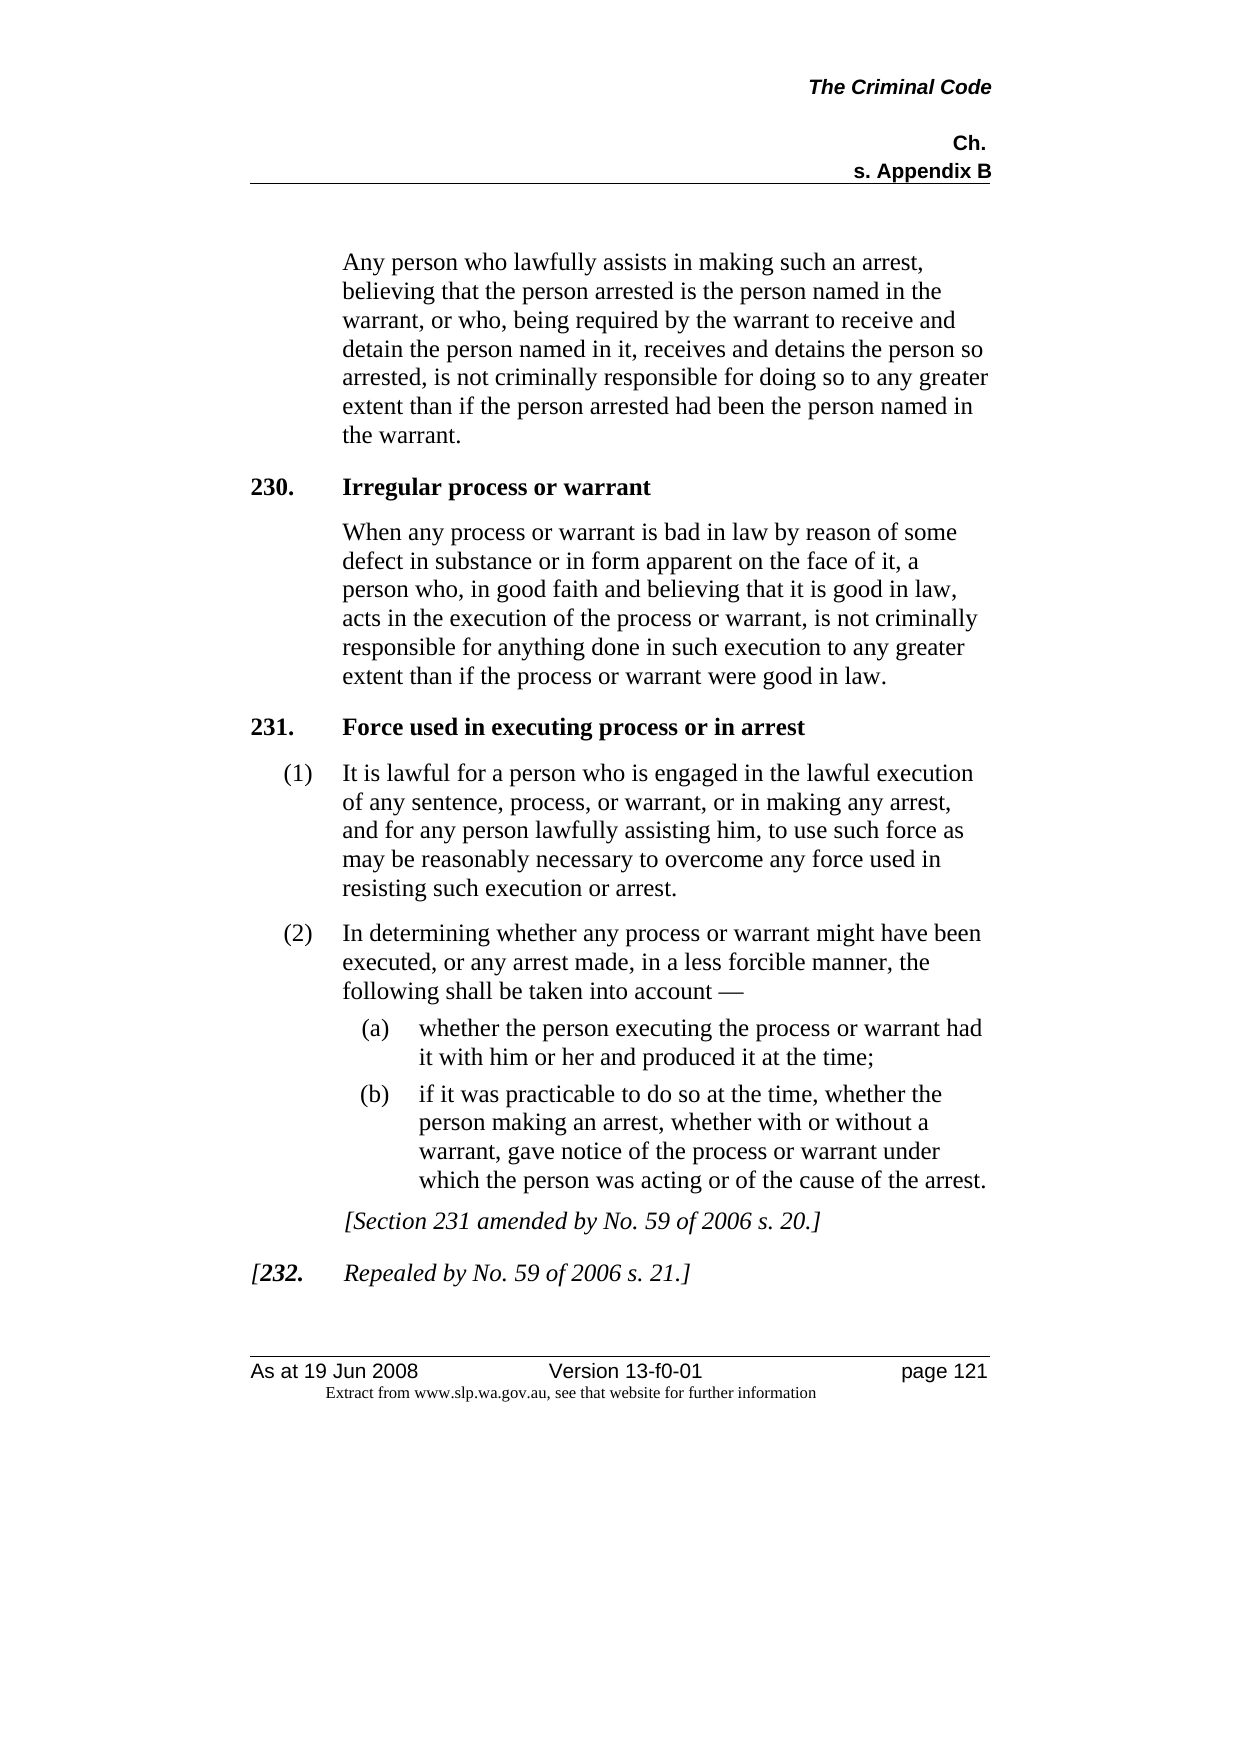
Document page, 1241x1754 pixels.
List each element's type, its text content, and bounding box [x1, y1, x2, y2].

text (1) It is lawful for a person who is engaged in the lawful execution of any sentence, process, or warrant, or in making any arrest, and for any person lawfully assisting him, to use such force as may be reasonably necessary to overcome any force used in resisting such execution or arrest. [250, 758, 990, 902]
text [Section 231 amended by No. 59 of 2006 s. 20.] [250, 1206, 990, 1235]
text (b) if it was practicable to do so at the time, whether the person making an arrest, whether with or without a warrant, gave notice of the process or warrant under which the person was acting or of the cause of the arrest. [250, 1079, 990, 1194]
subtitle 230. Irregular process or warrant [250, 472, 990, 500]
subtitle 231. Force used in executing process or in arrest [250, 712, 990, 741]
text Any person who lawfully assists in making such an arrest, believing that the person arrested is the person named in the warrant, or who, being required by the warrant to receive and detain the person named in it, receives and detains the person so arrested, is not criminally responsible for doing so to any greater extent than if the person arrested had been the person named in the warrant. [250, 247, 990, 449]
text (2) In determining whether any process or warrant might have been executed, or any arrest made, in a less forcible manner, the following shall be taken into account — [250, 918, 990, 1004]
text When any process or warrant is bad in law by reason of some defect in substance or in form apparent on the face of it, a person who, in good faith and believing that it is good in law, acts in the execution of the process or warrant, is not criminally responsible for anything done in such execution to any greater extent than if the process or warrant were good in law. [250, 517, 990, 689]
text [232. Repealed by No. 59 of 2006 s. 21.] [250, 1258, 990, 1287]
text (a) whether the person executing the process or warrant had it with him or her and produced it at the time; [250, 1013, 990, 1070]
